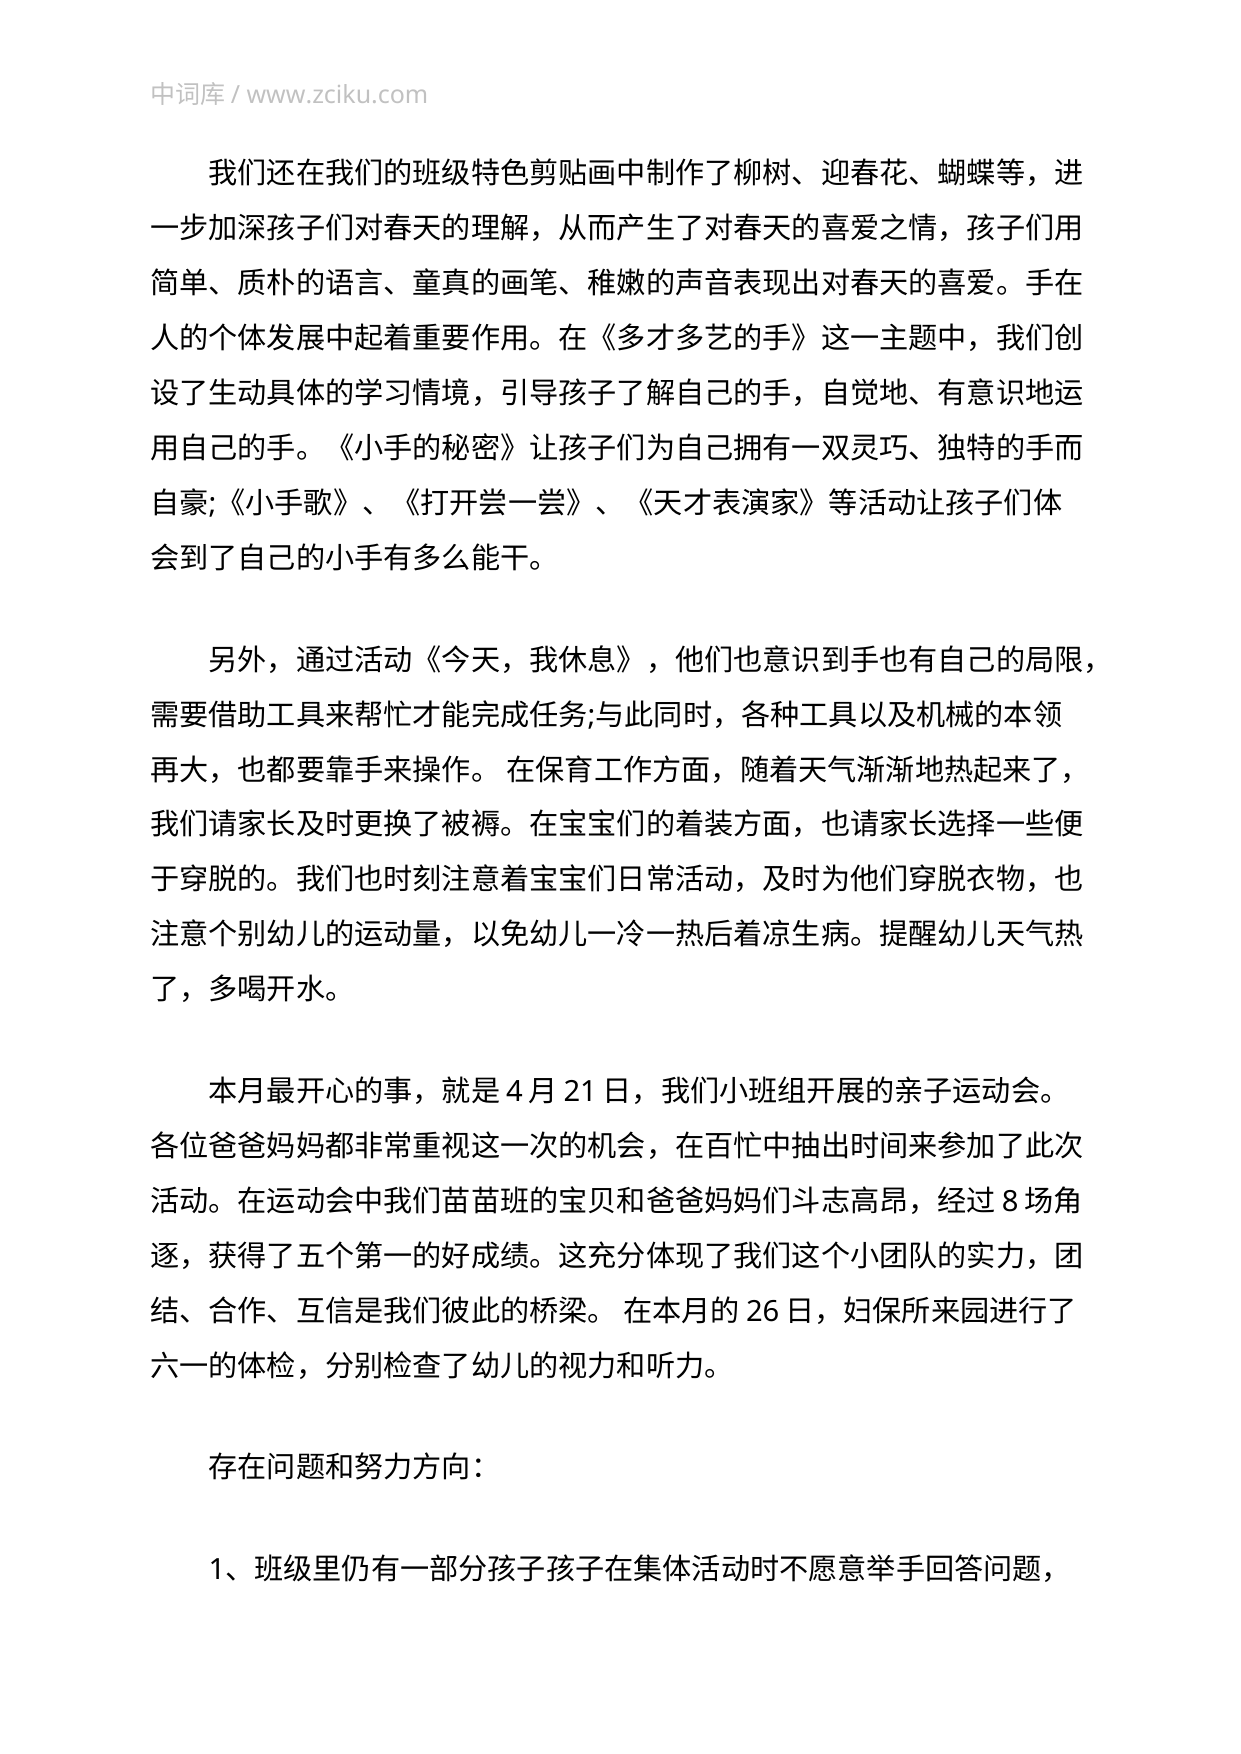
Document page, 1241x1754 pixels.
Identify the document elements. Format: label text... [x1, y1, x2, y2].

text 我们还在我们的班级特色剪贴画中制作了柳树、迎春花、蝴蝶等，进一步加深孩子们对春天的理解，从而产生了对春天的喜爱之情，孩子们用简单、质朴的语言、童真的画笔、稚嫩的声音表现出对春天的喜爱。手在人的个体发展中起着重要作用。在《多才多艺的手》这一主题中，我们创设了生动具体的学习情境，引导孩子了解自己的手，自觉地、有意识地运用自己的手。《小手的秘密》让孩子们为自己拥有一双灵巧、独特的手而自豪;《小手歌》、《打开尝一尝》、《天才表演家》等活动让孩子们体会到了自己的小手有多么能干。 [150, 150, 1090, 577]
text 本月最开心的事，就是4月21日，我们小班组开展的亲子运动会。各位爸爸妈妈都非常重视这一次的机会，在百忙中抽出时间来参加了此次活动。在运动会中我们苗苗班的宝贝和爸爸妈妈们斗志高昂，经过8场角逐，获得了五个第一的好成绩。这充分体现了我们这个小团队的实力，团结、合作、互信是我们彼此的桥梁。 在本月的26日，妇保所来园进行了六一的体检，分别检查了幼儿的视力和听力。 [150, 1067, 1090, 1384]
text 存在问题和努力方向： [150, 1444, 1090, 1486]
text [150, 1546, 1090, 1588]
text 另外，通过活动《今天，我休息》，他们也意识到手也有自己的局限，需要借助工具来帮忙才能完成任务;与此同时，各种工具以及机械的本领再大，也都要靠手来操作。 在保育工作方面，随着天气渐渐地热起来了，我们请家长及时更换了被褥。在宝宝们的着装方面，也请家长选择一些便于穿脱的。我们也时刻注意着宝宝们日常活动，及时为他们穿脱衣物，也注意个别幼儿的运动量，以免幼儿一冷一热后着凉生病。提醒幼儿天气热了，多喝开水。 [150, 636, 1090, 1008]
